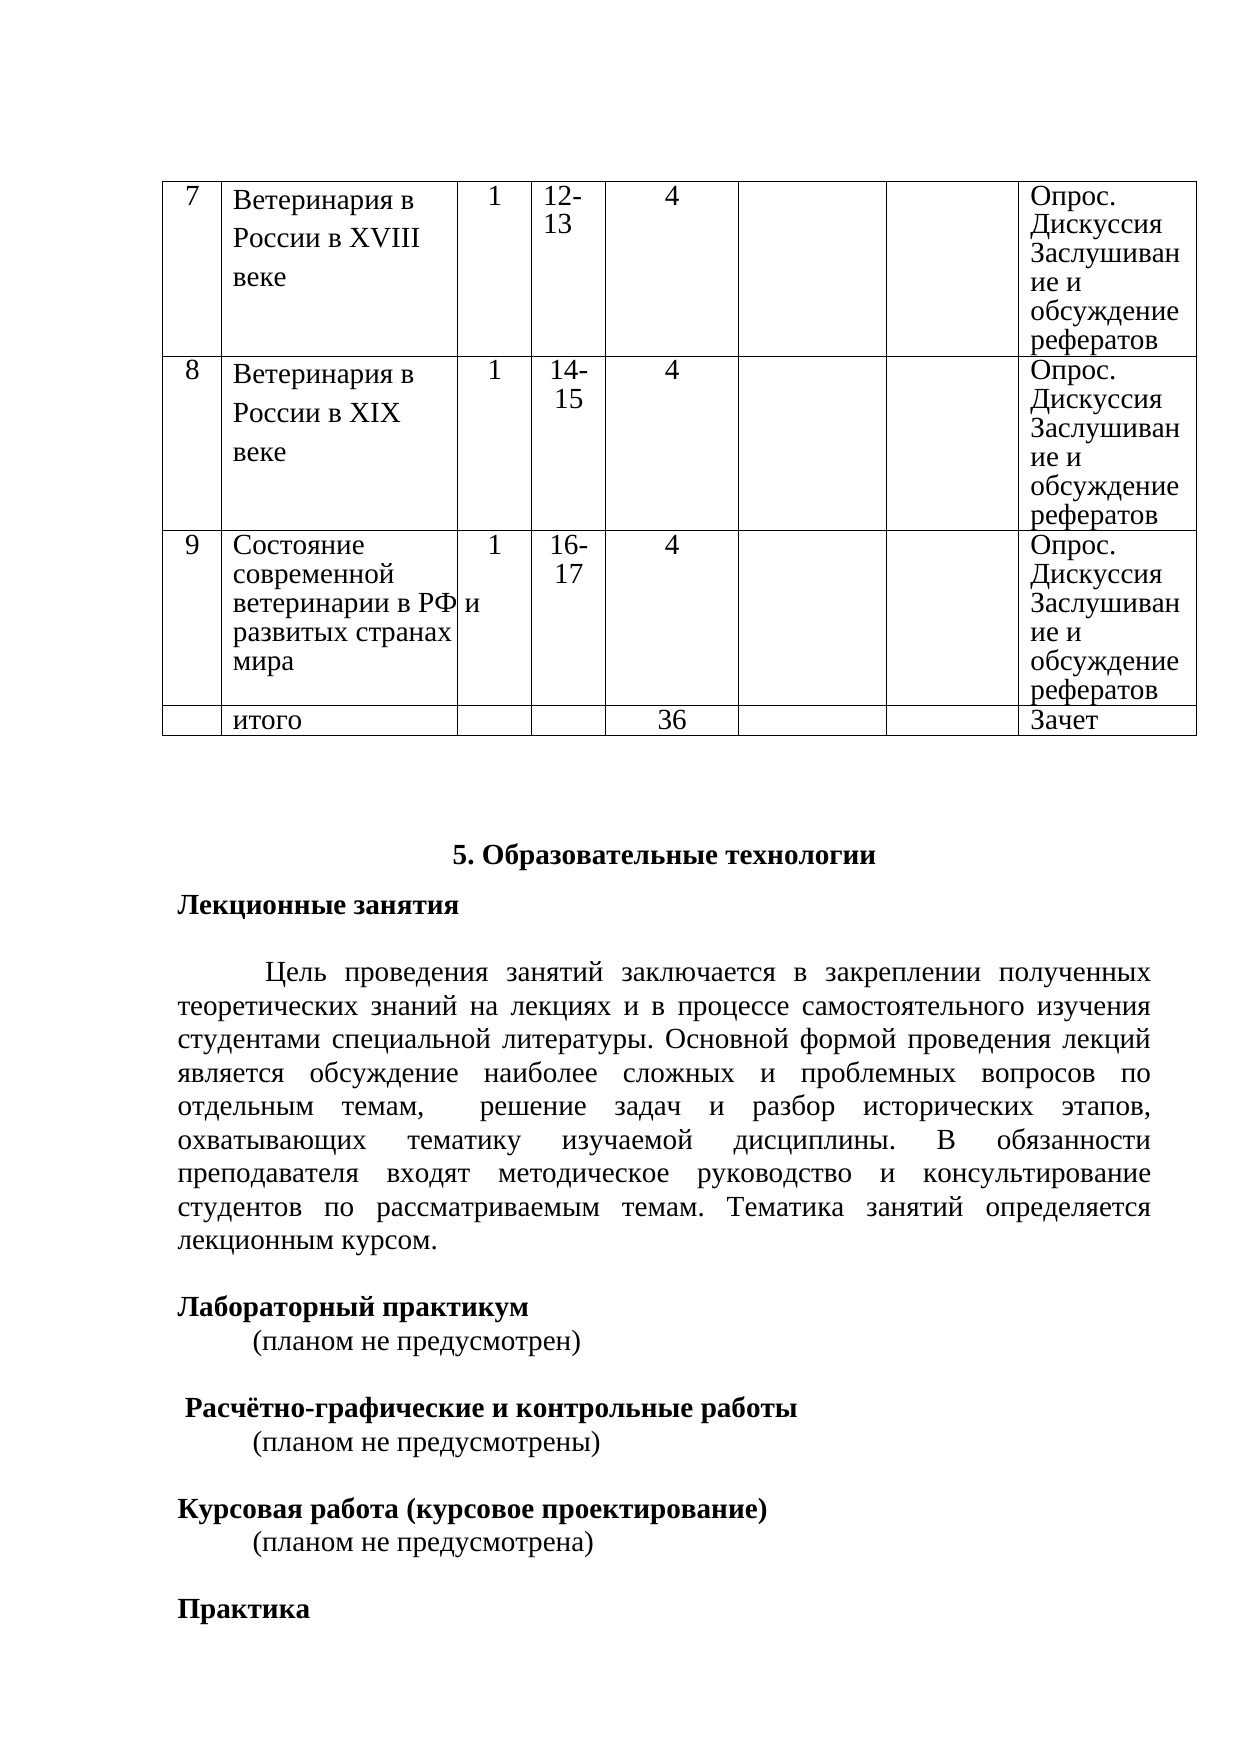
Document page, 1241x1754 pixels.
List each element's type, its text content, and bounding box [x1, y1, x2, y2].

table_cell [1019, 357, 1196, 530]
text Лекционные занятия [177, 887, 1152, 921]
text Лабораторный практикум [177, 1289, 1152, 1323]
text Расчётно-графические и контрольные работы [177, 1390, 1152, 1424]
table_cell 12-13 [532, 182, 605, 356]
table_cell [163, 706, 221, 735]
table_cell [532, 706, 605, 735]
table_cell 1 [458, 357, 531, 530]
table_cell 16-17 [532, 531, 605, 705]
text (планом не предусмотрены) [177, 1424, 1152, 1457]
table_cell 8 [163, 357, 221, 530]
text Цель проведения занятий заключается в закреплении полученных теоретических знаний на лекциях и в процессе самостоятельного изучения студентами специальной литературы. Основной формой проведения лекций является обсуждение наиболее сложных и проблемных вопросов по отдельным темам, решение задач и разбор исторических этапов, охватывающих тематику изучаемой дисциплины. В обязанности преподавателя входят методическое руководство и консультирование студентов по рассматриваемым темам. Тематика занятий определяется лекционным курсом. [177, 954, 1152, 1256]
text (планом не предусмотрен) [177, 1323, 1152, 1357]
table_cell [739, 706, 886, 735]
table_cell 1 [458, 531, 531, 705]
table_cell Ветеринария в России в XVIII веке [222, 182, 457, 356]
table_cell [887, 357, 1018, 530]
table_cell [887, 182, 1018, 356]
table_cell 4 [606, 357, 738, 530]
table_cell [739, 531, 886, 705]
table_cell [458, 706, 531, 735]
table_cell [887, 531, 1018, 705]
table_cell Зачет [1019, 706, 1196, 735]
table_cell Ветеринария в России в XIX веке [222, 357, 457, 530]
table_cell 1 [458, 182, 531, 356]
table_cell [739, 357, 886, 530]
table_cell 14-15 [532, 357, 605, 530]
text Курсовая работа (курсовое проектирование) [177, 1491, 1152, 1524]
table_cell Опрос. Дискуссия Заслушивание и обсуждение рефератов [1019, 531, 1196, 705]
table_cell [1019, 182, 1196, 356]
table_cell итого [222, 706, 457, 735]
table_cell 36 [606, 706, 738, 735]
table_cell 4 [606, 531, 738, 705]
table_cell 4 [606, 182, 738, 356]
text (планом не предусмотрена) [177, 1524, 1152, 1558]
table_cell [739, 182, 886, 356]
text 5. Образовательные технологии [177, 837, 1152, 870]
table_cell 9 [163, 531, 221, 705]
table_cell Состояние современной ветеринарии в РФ и развитых странах мира [222, 531, 457, 705]
table_cell 7 [163, 182, 221, 356]
table_cell [887, 706, 1018, 735]
text Практика [177, 1591, 1152, 1625]
